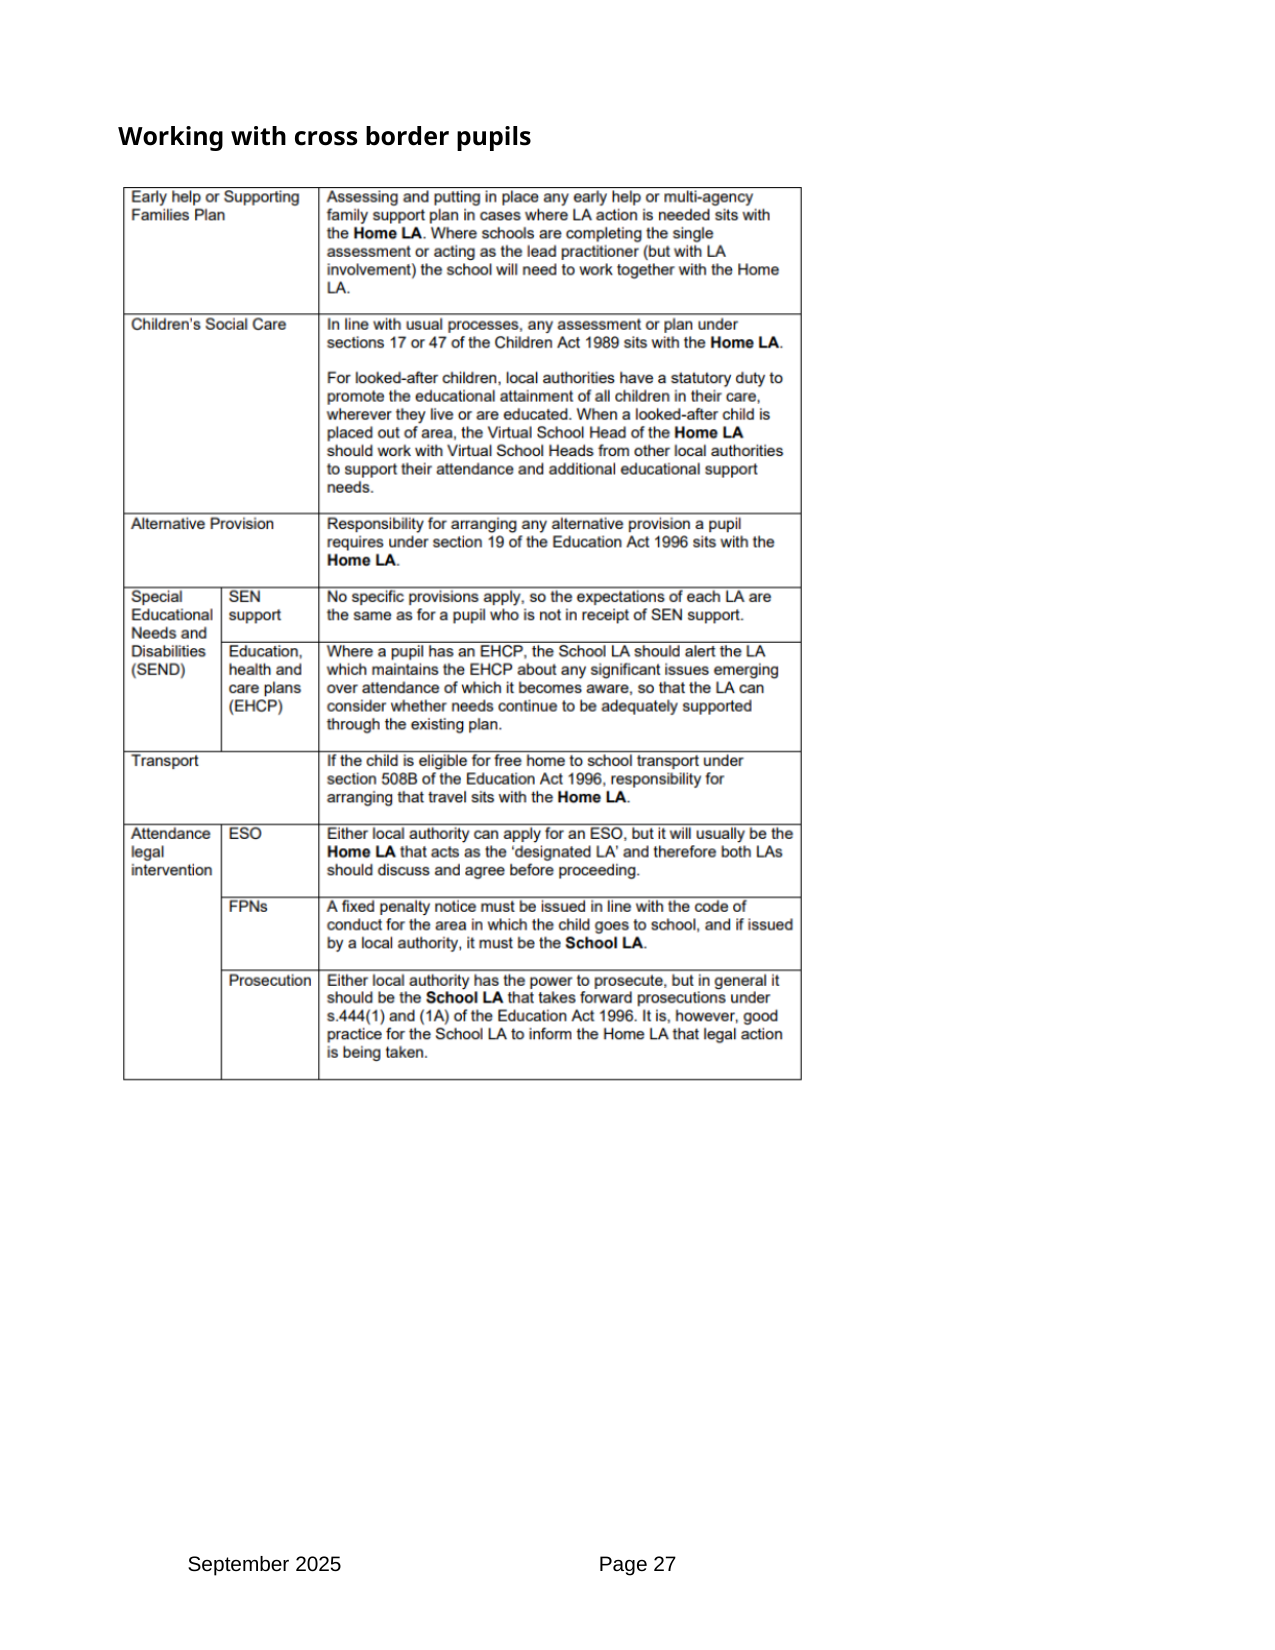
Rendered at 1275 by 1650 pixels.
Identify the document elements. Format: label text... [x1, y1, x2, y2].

picture [118, 186, 806, 1084]
text Working with cross border pupils [118, 118, 1157, 152]
